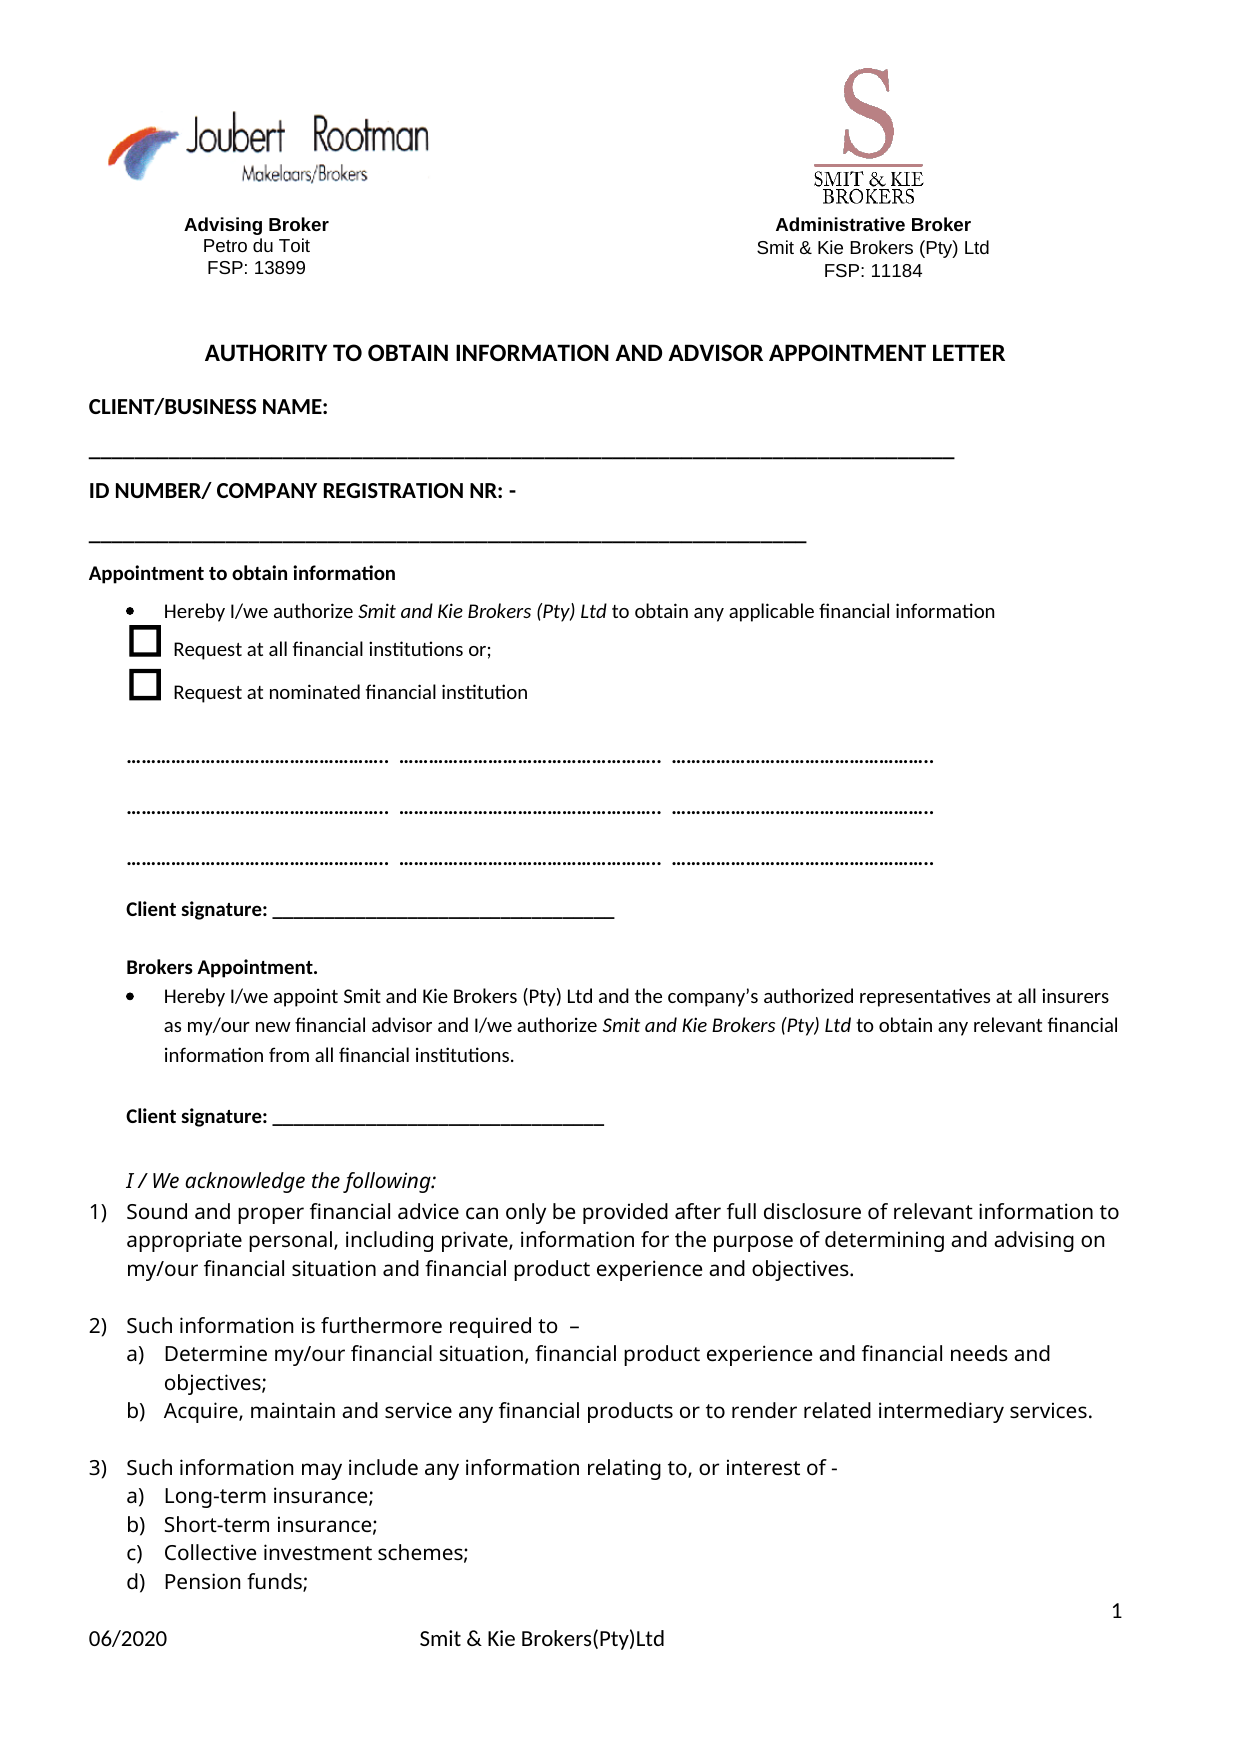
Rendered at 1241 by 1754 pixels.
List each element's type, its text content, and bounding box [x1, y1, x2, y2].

text ID NUMBER/ COMPANY REGISTRATION NR: _______________________________________________________________ [89, 476, 1122, 546]
list Sound and proper financial advice can only be provided after full disclosure of relevant information to appropriate personal, including private, information for the purpose of determining and advising on my/our financial situation and financial product experience and objectives. [89, 1197, 1122, 1282]
text AUTHORITY TO OBTAIN INFORMATION AND ADVISOR APPOINTMENT LETTER [59, 337, 1122, 368]
list Client signature: _________________________________ [126, 896, 1122, 921]
list Acquire, maintain and service any financial products or to render related intermediary services. [126, 1396, 1122, 1424]
list Client signature: ________________________________ [126, 1103, 1122, 1128]
text …………………………………………….. …………………………………………….. …………………………………………….. [126, 794, 1122, 820]
text …………………………………………….. …………………………………………….. …………………………………………….. [126, 845, 1122, 871]
list Such information may include any information relating to, or interest of - [89, 1453, 1122, 1481]
list Request at nominated financial institution [126, 671, 1122, 709]
list Determine my/our financial situation, financial product experience and financial needs and objectives; [126, 1339, 1122, 1396]
text Appointment to obtain information [89, 560, 1122, 585]
list Hereby I/we appoint Smit and Kie Brokers (Pty) Ltd and the company’s authorized representatives at all insurers as my/our new financial advisor and I/we authorize Smit and Kie Brokers (Pty) Ltd to obtain any relevant financial information from all financial institutions. [126, 983, 1122, 1067]
list Hereby I/we authorize Smit and Kie Brokers (Pty) Ltd to obtain any applicable financial information [126, 598, 1122, 623]
picture [103, 108, 453, 199]
list Collective investment schemes; [126, 1538, 1122, 1567]
list Long-term insurance; [126, 1481, 1122, 1510]
list I / We acknowledge the following: [126, 1166, 1122, 1195]
list Such information is furthermore required to – [89, 1311, 1122, 1339]
text …………………………………………….. …………………………………………….. …………………………………………….. [126, 743, 1122, 769]
list Pension funds; [126, 1567, 1122, 1595]
list Request at all financial institutions or; [126, 627, 1122, 665]
text CLIENT/BUSINESS NAME: ____________________________________________________________________________ [89, 392, 1122, 462]
picture [810, 64, 927, 206]
list Short-term insurance; [126, 1510, 1122, 1538]
list Brokers Appointment. [126, 954, 1122, 980]
